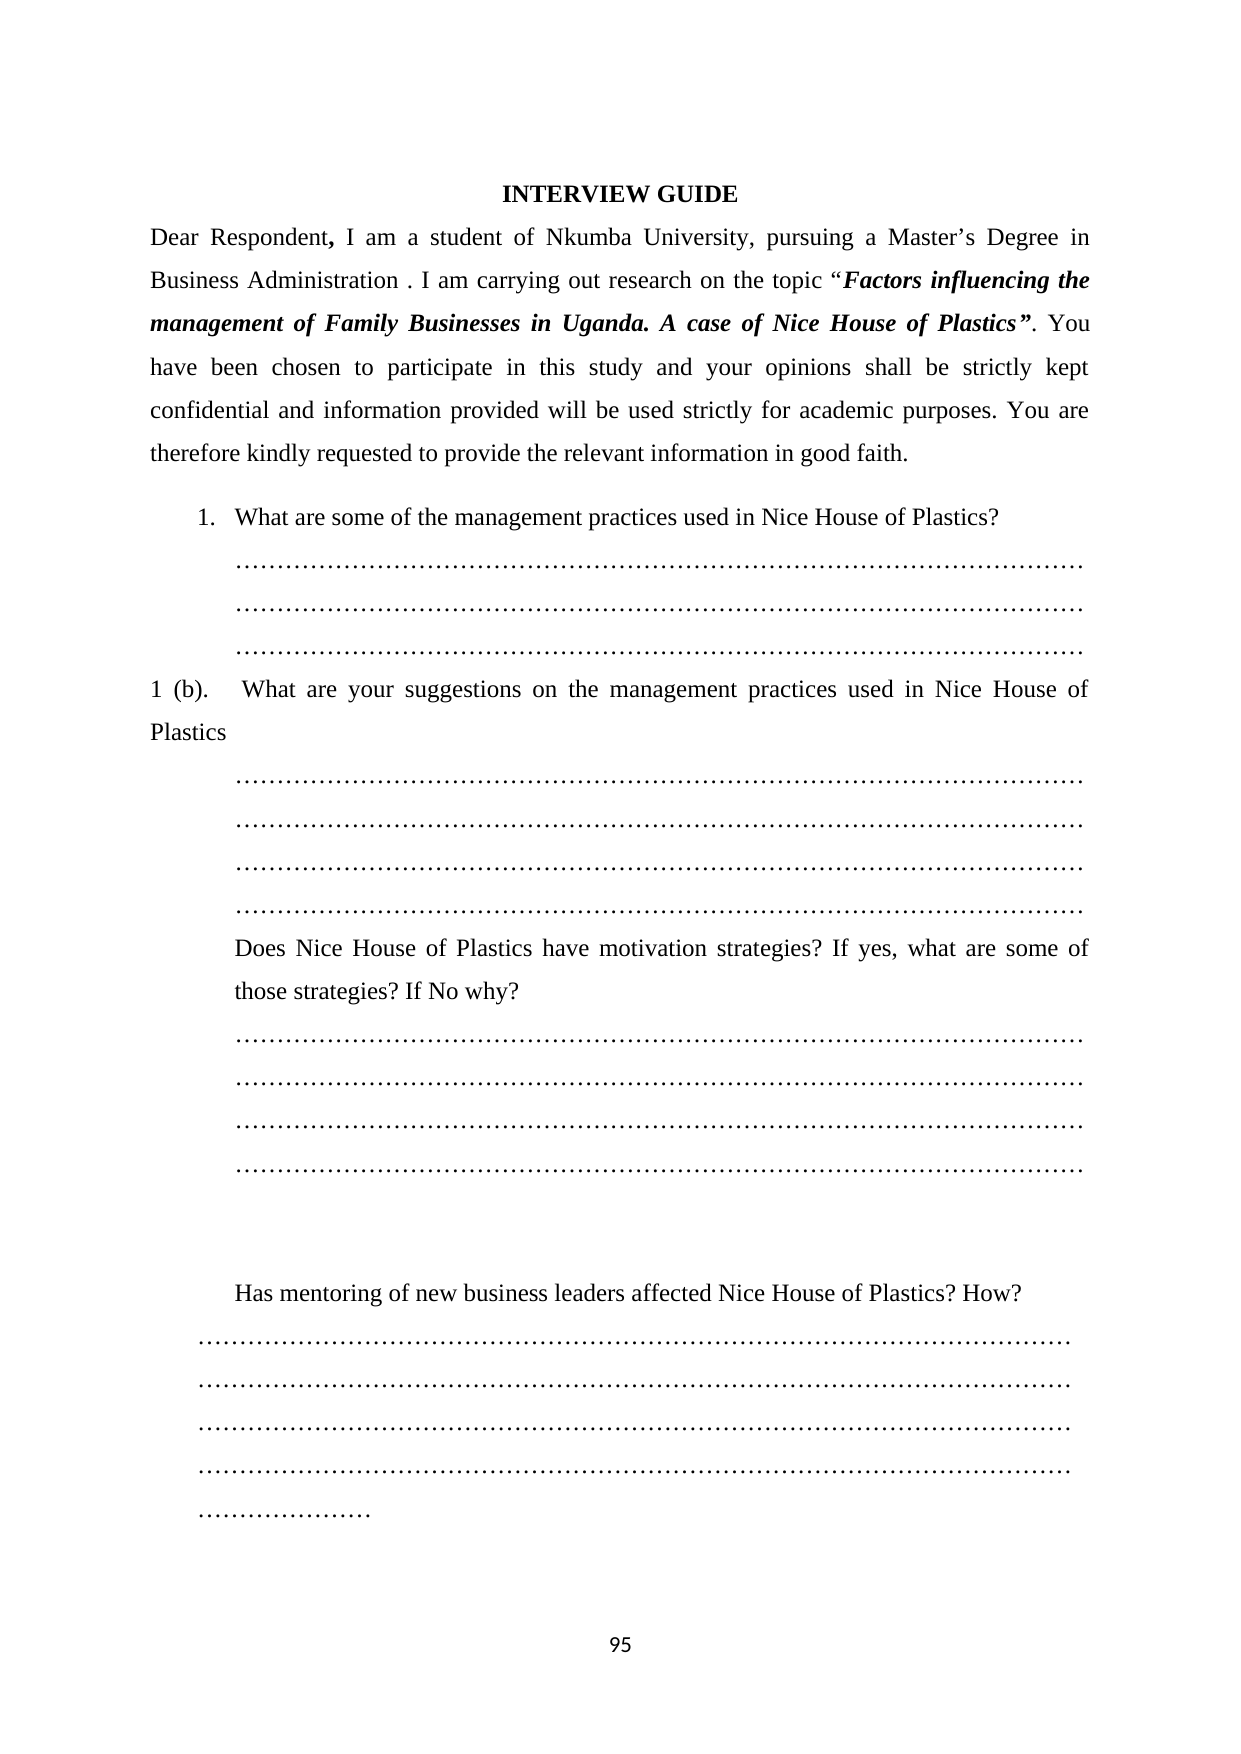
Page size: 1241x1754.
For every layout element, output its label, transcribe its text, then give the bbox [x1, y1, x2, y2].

text ……………………………………………………………………………………………………………………………………………………………………………………………………………………………………………………………………………………………………………………………………………………………………………………………………… [197, 1321, 1090, 1522]
text …………………………………………………………………………………………………………………………………………………………………………………………………………………………………………………………………………………………………………………………………………………………………………Does Nice House of Plastics have motivation strategies? If yes, what are some of those strategies? If No why? [234, 761, 1090, 1005]
text 1 (b). What are your suggestions on the management practices used in Nice House of Plastics [150, 674, 1090, 746]
list What are some of the management practices used in Nice House of Plastics? [197, 502, 1090, 531]
text Dear Respondent, I am a student of Nkumba University, pursuing a Master’s Degree in Business Administration . I am carrying out research on the topic “Factors influencing the management of Family Businesses in Uganda. A case of Nice House of Plastics”. You have been chosen to participate in this study and your opinions shall be strictly kept confidential and information provided will be used strictly for academic purposes. You are therefore kindly requested to provide the relevant information in good faith. [150, 222, 1090, 467]
text ………………………………………………………………………………………………………………………………………………………………………………………………………………………………………………………………………………………………………………………………………………………………………… [234, 1019, 1090, 1177]
text ……………………………………………………………………………………………………………………………………………………………………………………………………………………………………………………………………………… [234, 545, 1090, 660]
text Has mentoring of new business leaders affected Nice House of Plastics? How? [234, 1278, 1090, 1307]
subtitle INTERVIEW GUIDE [150, 179, 1090, 208]
